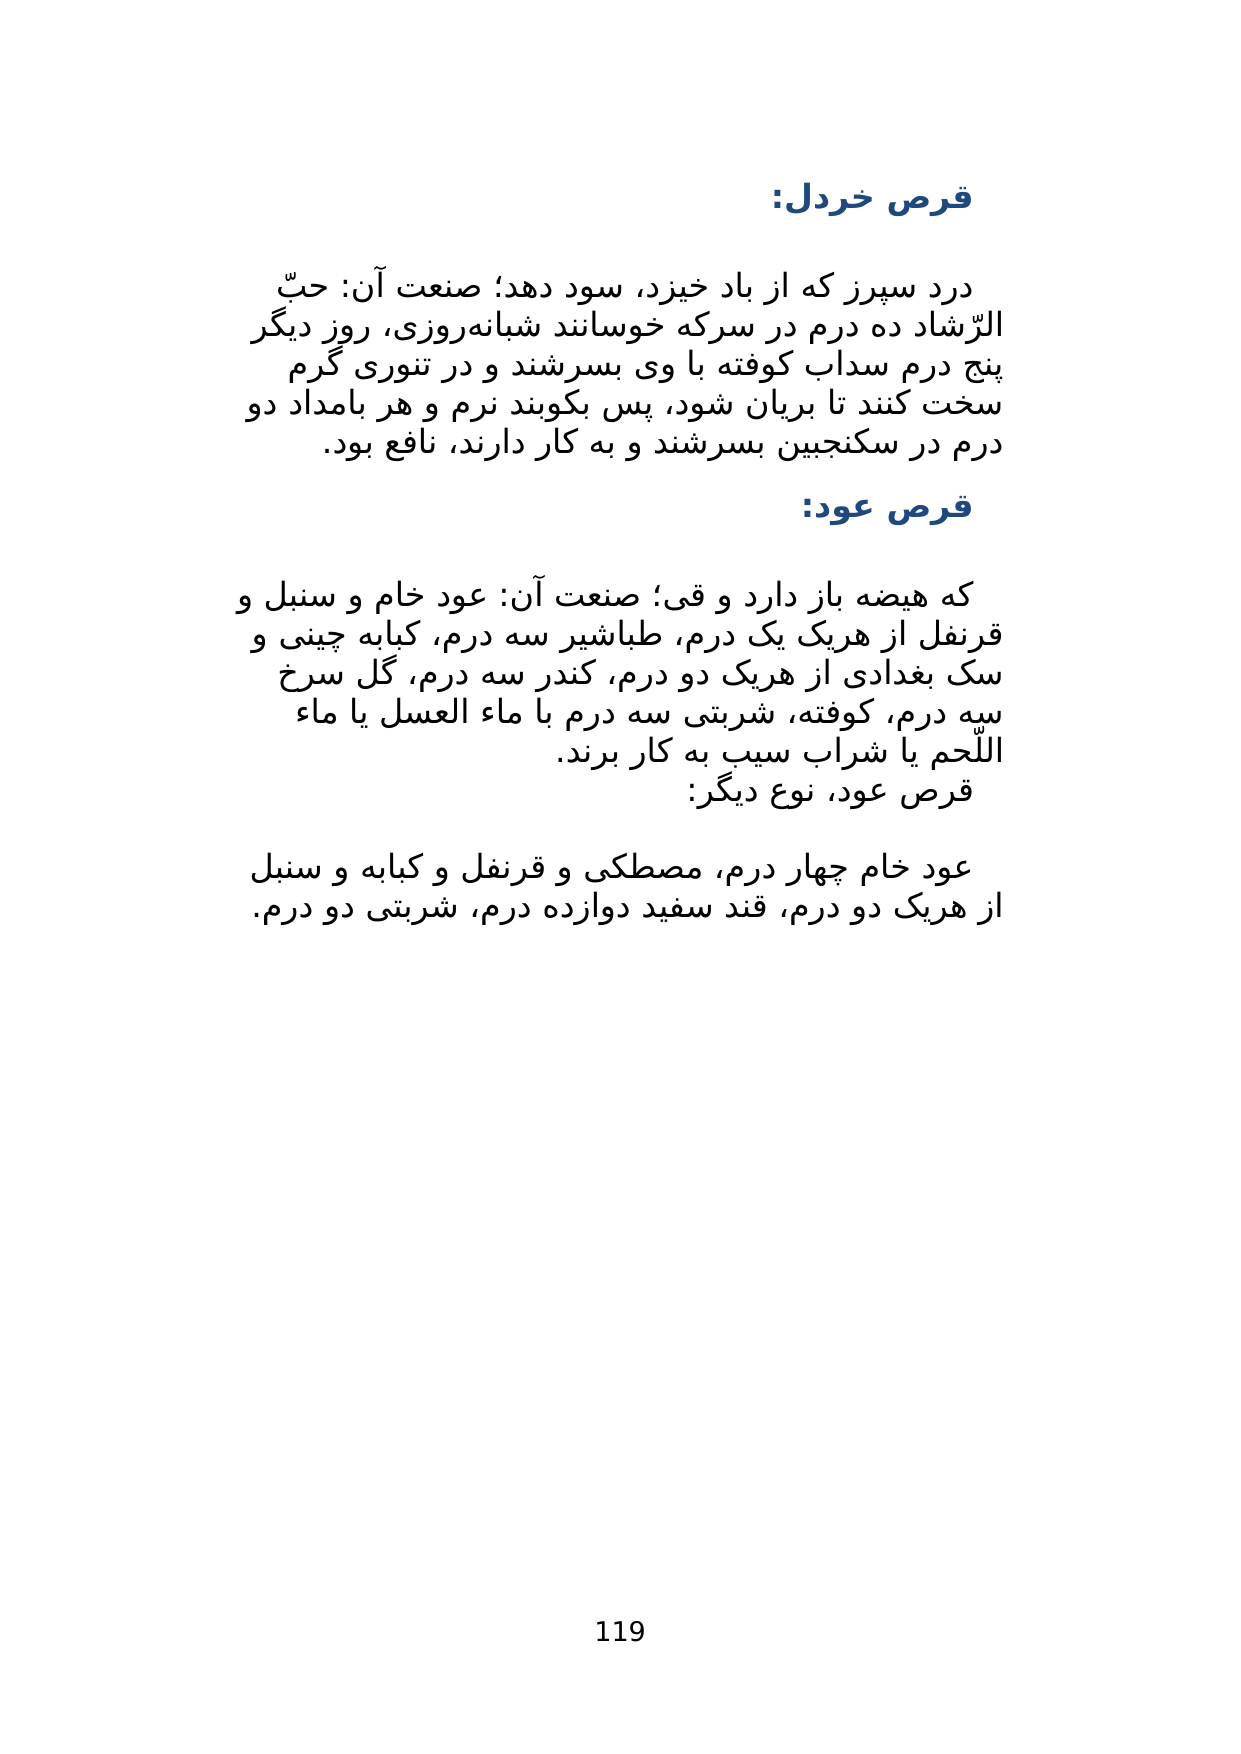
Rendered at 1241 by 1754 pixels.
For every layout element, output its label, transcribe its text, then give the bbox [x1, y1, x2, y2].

text که هیضه باز دارد و قی؛ صنعت آن: عود خام و سنبل و قرنفل از هریک یک درم، طباشیر سه درم، کبابه چینی و سک بغدادی از هریک دو درم، کندر سه درم، گل سرخ سه درم، کوفته، شربتی سه درم با ماء العسل یا ماء اللّحم یا شراب سیب به کار برند. [236, 576, 1004, 770]
text عود خام چهار درم، مصطکی و قرنفل و کبابه و سنبل از هریک دو درم، قند سفید دوازده درم، شربتی دو درم. [236, 847, 1004, 925]
subtitle قرص عود: [236, 486, 1004, 525]
subtitle قرص خردل: [236, 177, 1004, 216]
text قرص عود، نوع دیگر: [236, 770, 1004, 809]
text درد سپرز که از باد خیزد، سود دهد؛ صنعت آن: حبّ الرّشاد ده درم در سرکه خوسانند شبانه‌روزی، روز دیگر پنج درم سداب کوفته با وی بسرشند و در تنوری گرم سخت کنند تا بریان شود، پس بکوبند نرم و هر بامداد دو درم در سکنجبین بسرشند و به کار دارند، نافع بود. [236, 267, 1004, 461]
